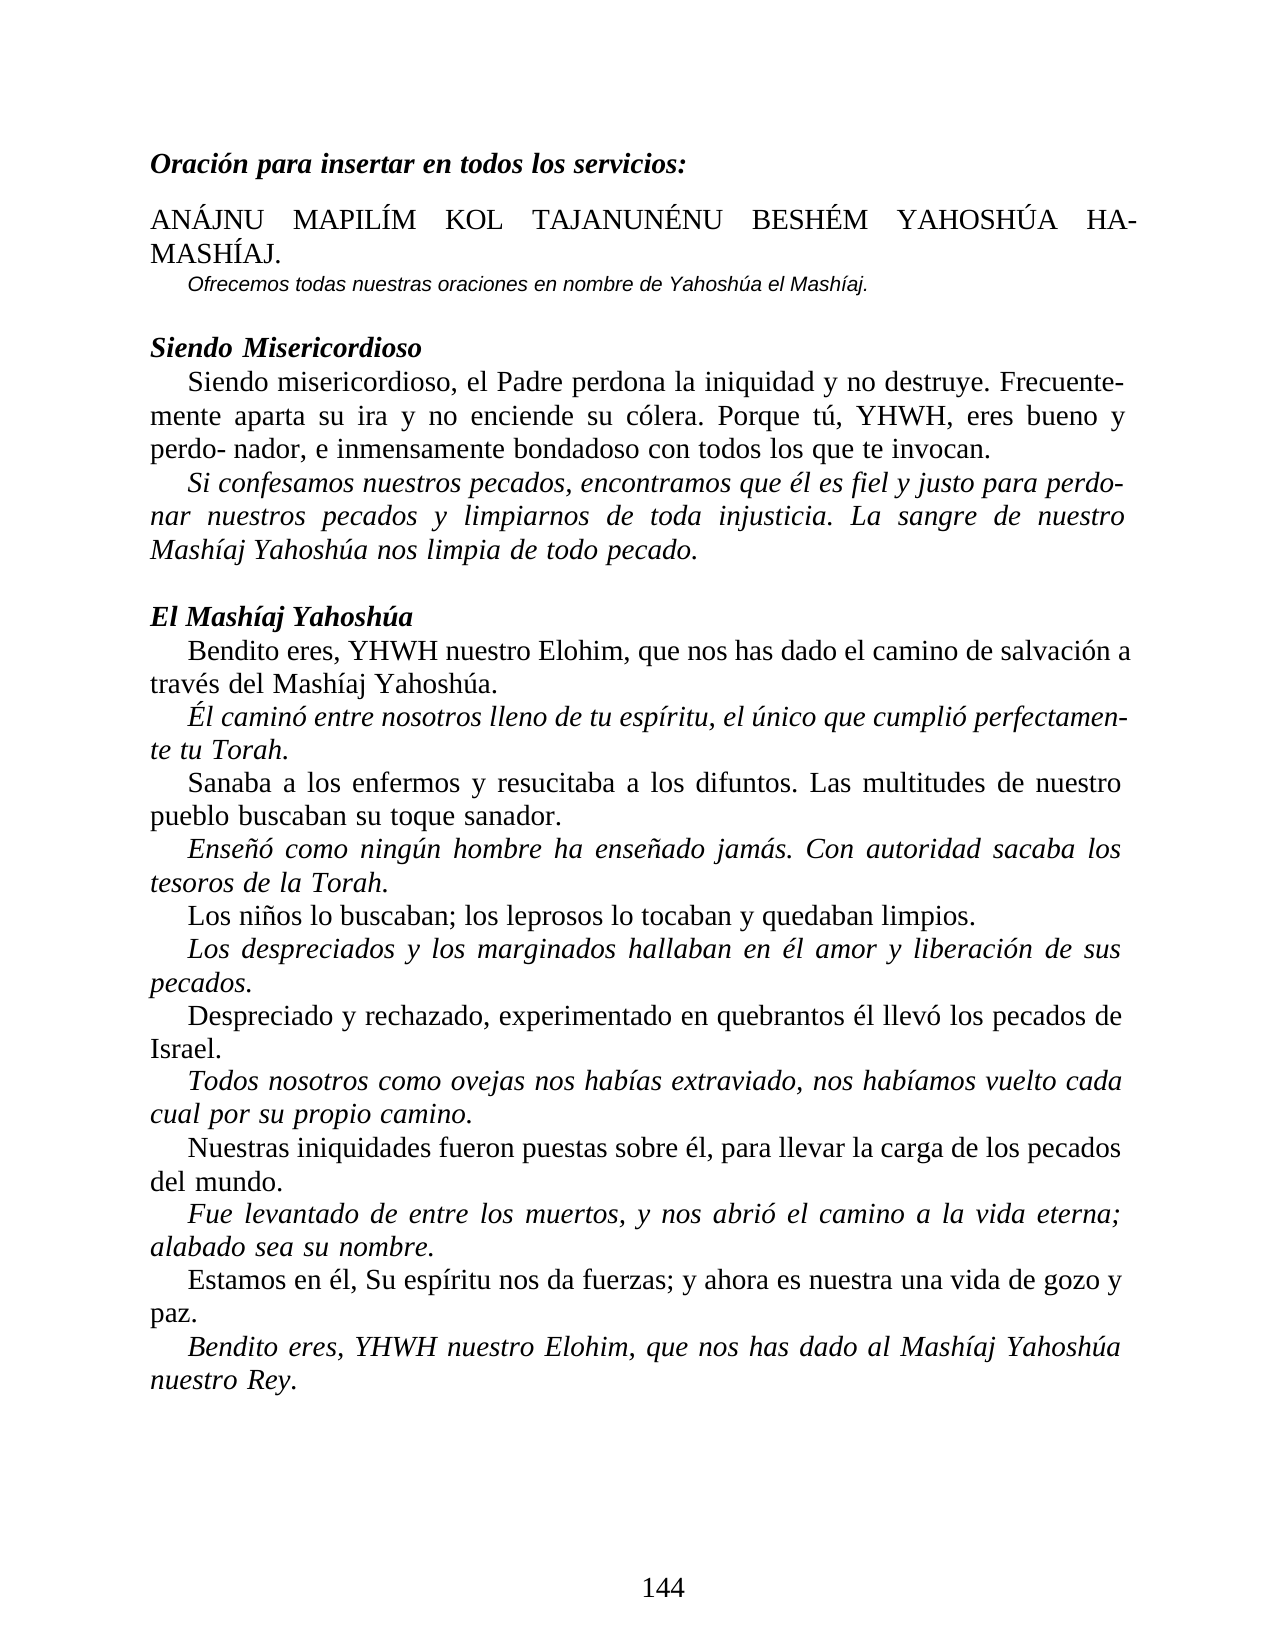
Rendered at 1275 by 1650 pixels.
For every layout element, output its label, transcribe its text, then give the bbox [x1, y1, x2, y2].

text Bendito eres, YHWH nuestro Elohim, que nos has dado el camino de salvación a través del Mashíaj Yahoshúa. [150, 633, 1137, 700]
text Los niños lo buscaban; los leprosos lo tocaban y quedaban limpios. [187, 898, 1137, 932]
subtitle El Mashíaj Yahoshúa [150, 599, 1137, 632]
text Estamos en él, Su espíritu nos da fuerzas; y ahora es nuestra una vida de gozo y paz. [150, 1263, 1137, 1329]
text Él caminó entre nosotros lleno de tu espíritu, el único que cumplió perfectamen- te tu Torah. [150, 700, 1137, 766]
text Enseñó como ningún hombre ha enseñado jamás. Con autoridad sacaba los tesoros de la Torah. [150, 831, 1137, 898]
text Siendo misericordioso, el Padre perdona la iniquidad y no destruye. Frecuente- mente aparta su ira y no enciende su cólera. Porque tú, YHWH, eres bueno y perdo- nador, e inmensamente bondadoso con todos los que te invocan. [150, 364, 1125, 465]
text Fue levantado de entre los muertos, y nos abrió el camino a la vida eterna; alabado sea su nombre. [150, 1197, 1137, 1263]
text Todos nosotros como ovejas nos habías extraviado, nos habíamos vuelto cada cual por su propio camino. [150, 1064, 1137, 1130]
text Nuestras iniquidades fueron puestas sobre él, para llevar la carga de los pecados del mundo. [150, 1130, 1137, 1197]
subtitle Siendo Misericordioso [150, 331, 1137, 364]
text Bendito eres, YHWH nuestro Elohim, que nos has dado al Mashíaj Yahoshúa nuestro Rey. [150, 1329, 1137, 1396]
text Los despreciados y los marginados hallaban en él amor y liberación de sus pecados. [150, 932, 1126, 999]
text Sanaba a los enfermos y resucitaba a los difuntos. Las multitudes de nuestro pueblo buscaban su toque sanador. [150, 766, 1137, 831]
text Ofrecemos todas nuestras oraciones en nombre de Yahoshúa el Mashíaj. [187, 271, 1137, 295]
text ANÁJNU MAPILÍM KOL TAJANUNÉNU BESHÉM YAHOSHÚA HA-MASHÍAJ. [150, 202, 1137, 269]
text Si confesamos nuestros pecados, encontramos que él es fiel y justo para perdo- nar nuestros pecados y limpiarnos de toda injusticia. La sangre de nuestro Mashíaj Yahoshúa nos limpia de todo pecado. [150, 465, 1125, 566]
text Despreciado y rechazado, experimentado en quebrantos él llevó los pecados de Israel. [150, 999, 1137, 1064]
subtitle Oración para insertar en todos los servicios: [150, 146, 1137, 179]
